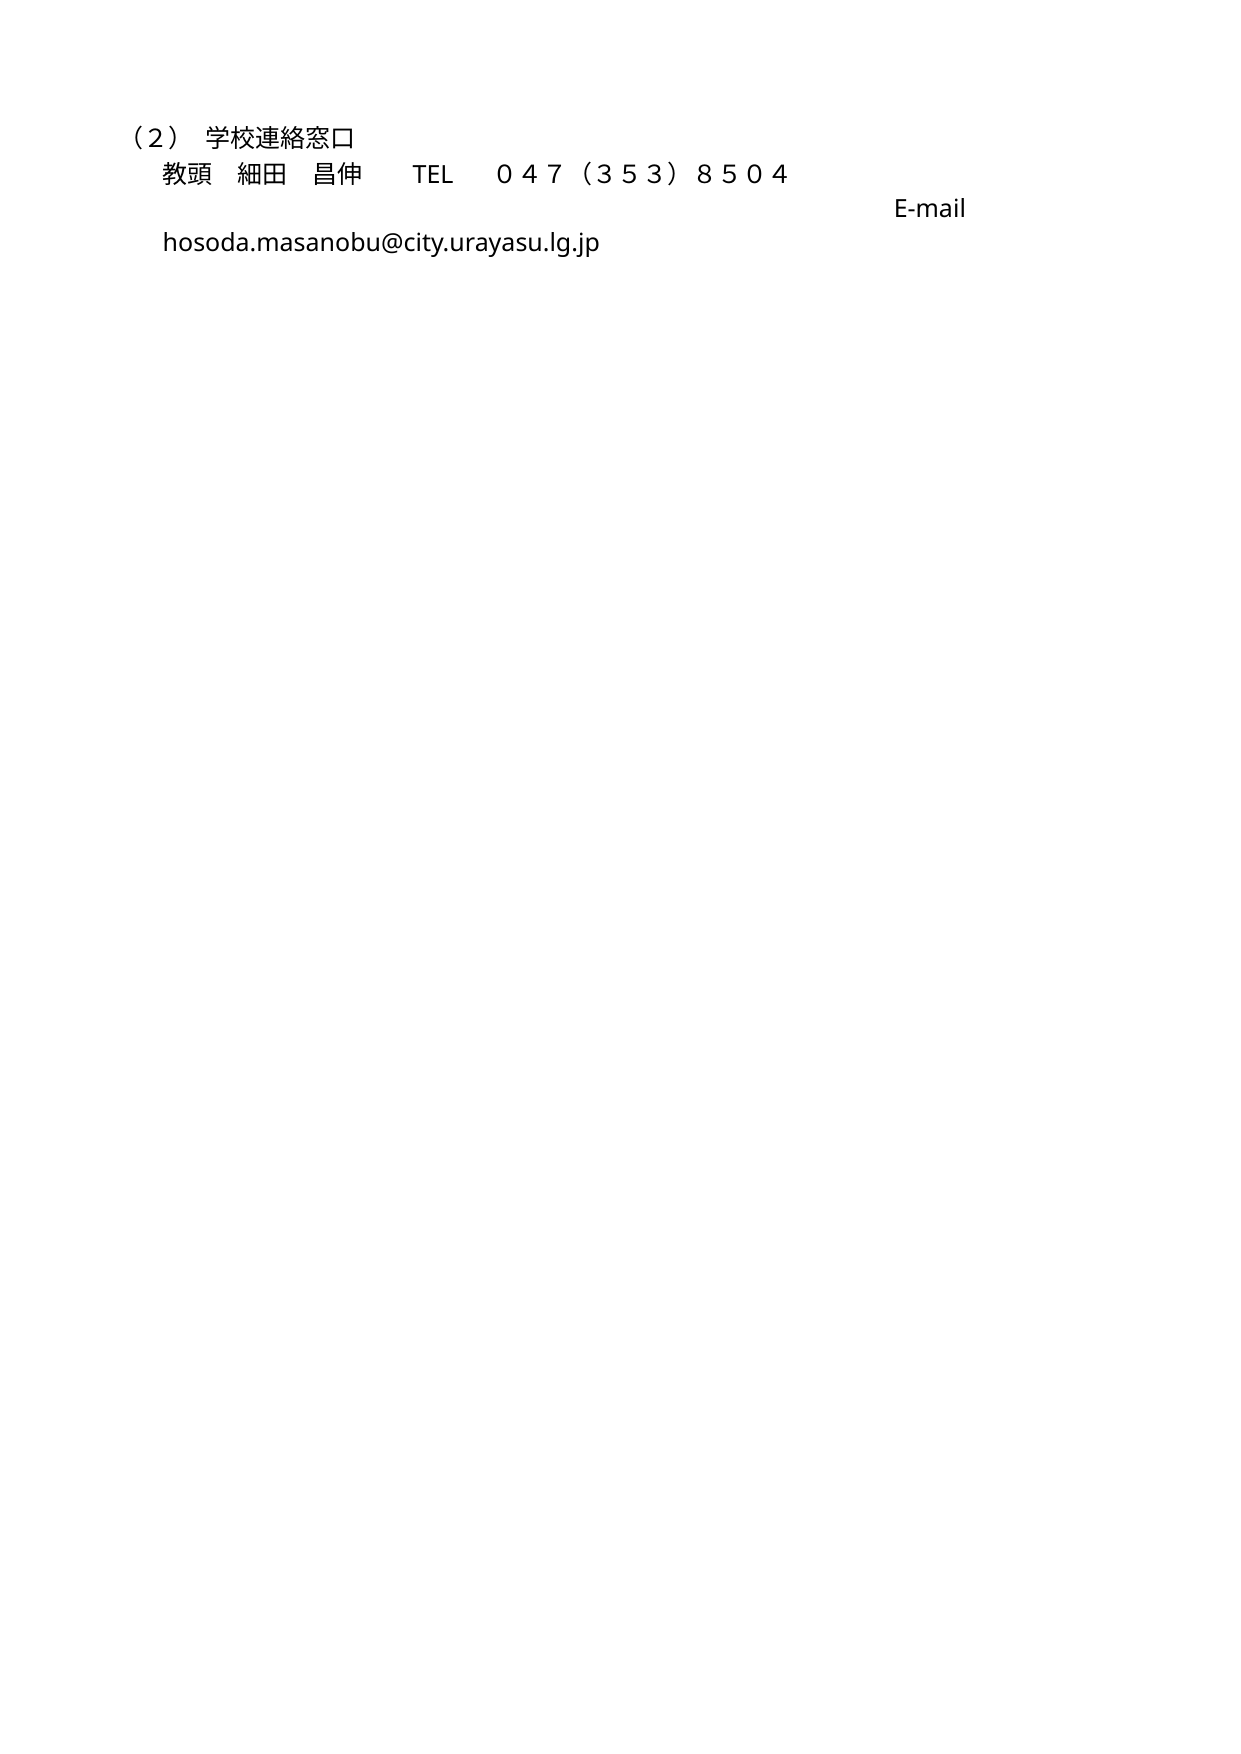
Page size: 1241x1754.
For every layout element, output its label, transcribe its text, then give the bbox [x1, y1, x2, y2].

list E‐mail hosoda.masanobu@city.urayasu.lg.jp [162, 191, 997, 259]
list 学校連絡窓口 [118, 118, 997, 154]
list 教頭 細田 昌伸 TEL ０４７（３５３）８５０４ [162, 154, 997, 191]
